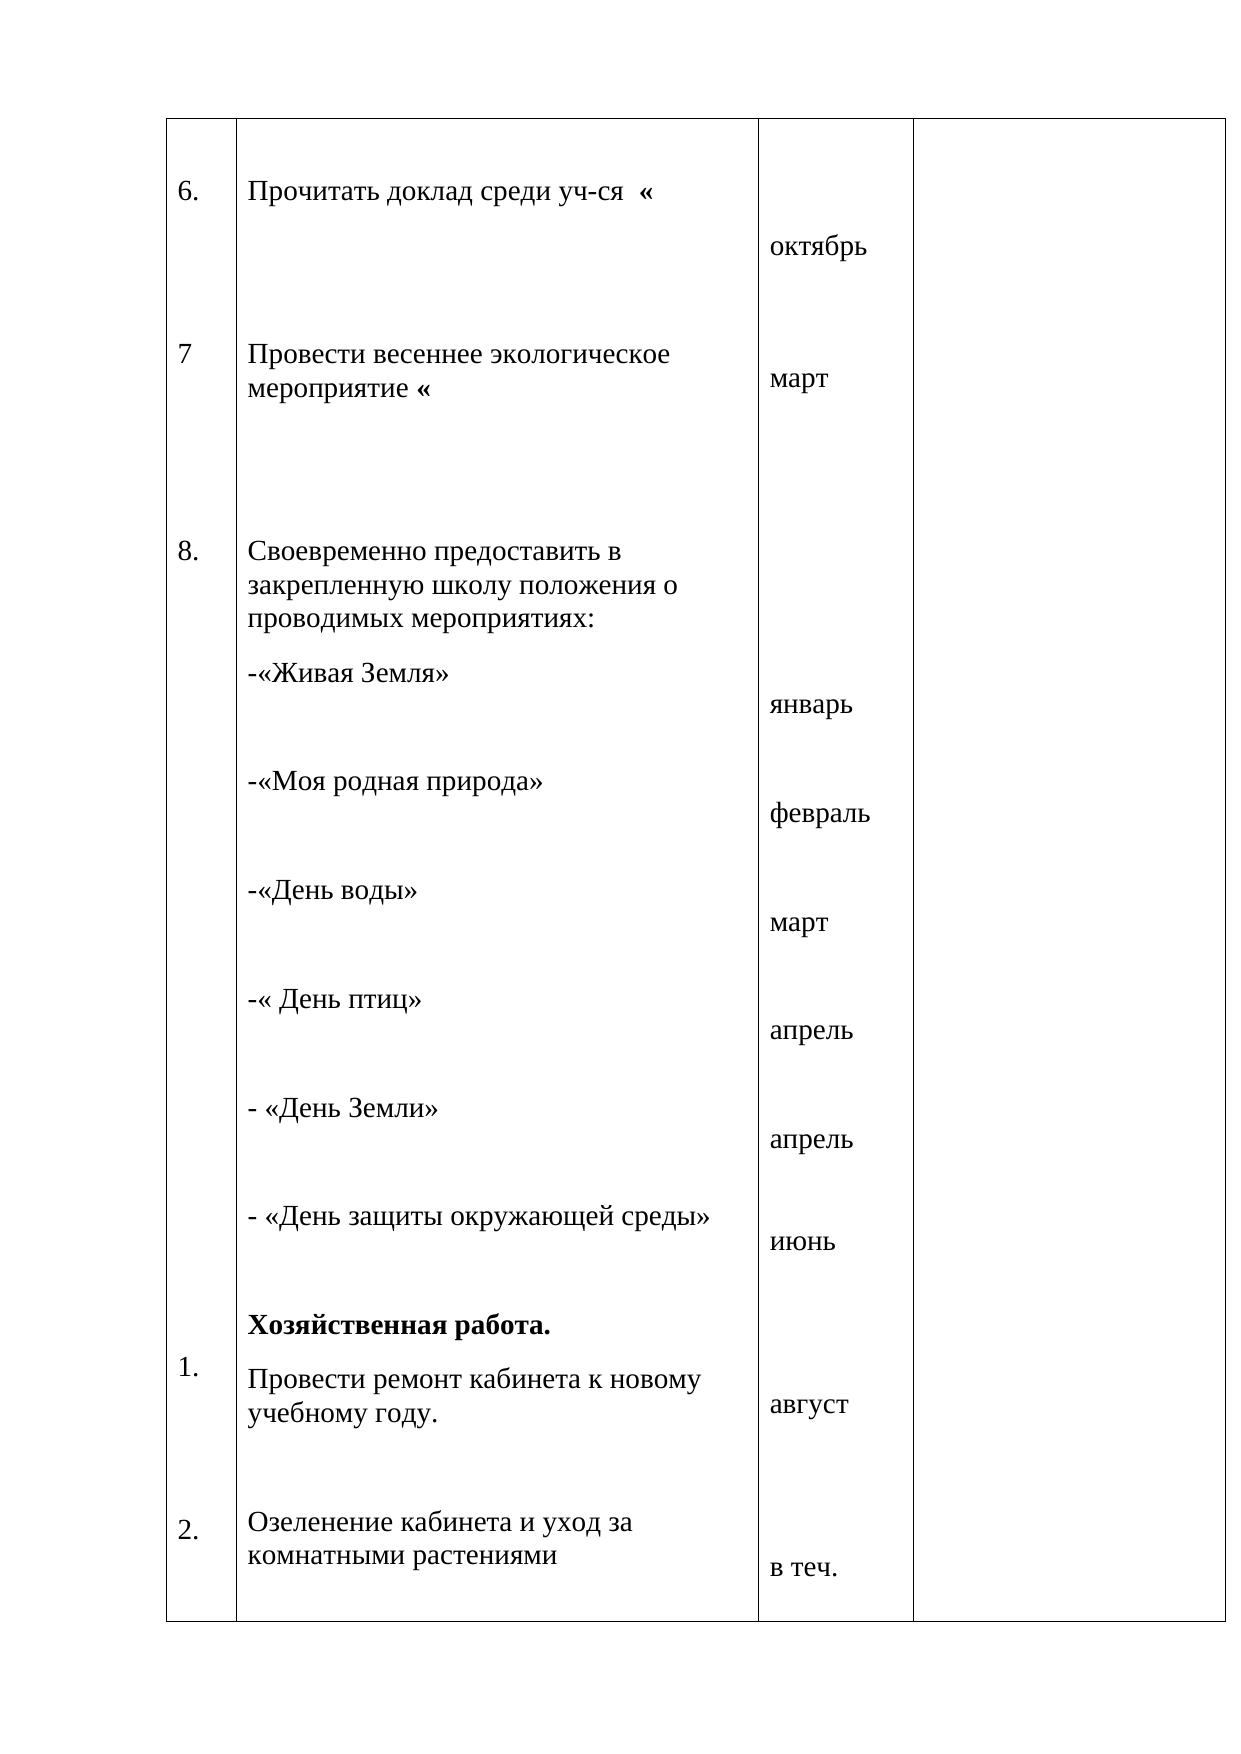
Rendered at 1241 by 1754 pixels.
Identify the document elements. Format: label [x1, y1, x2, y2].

table_cell [759, 119, 913, 1621]
table_cell [237, 119, 758, 1621]
table_cell [914, 119, 1225, 1621]
table_cell [167, 119, 236, 1621]
